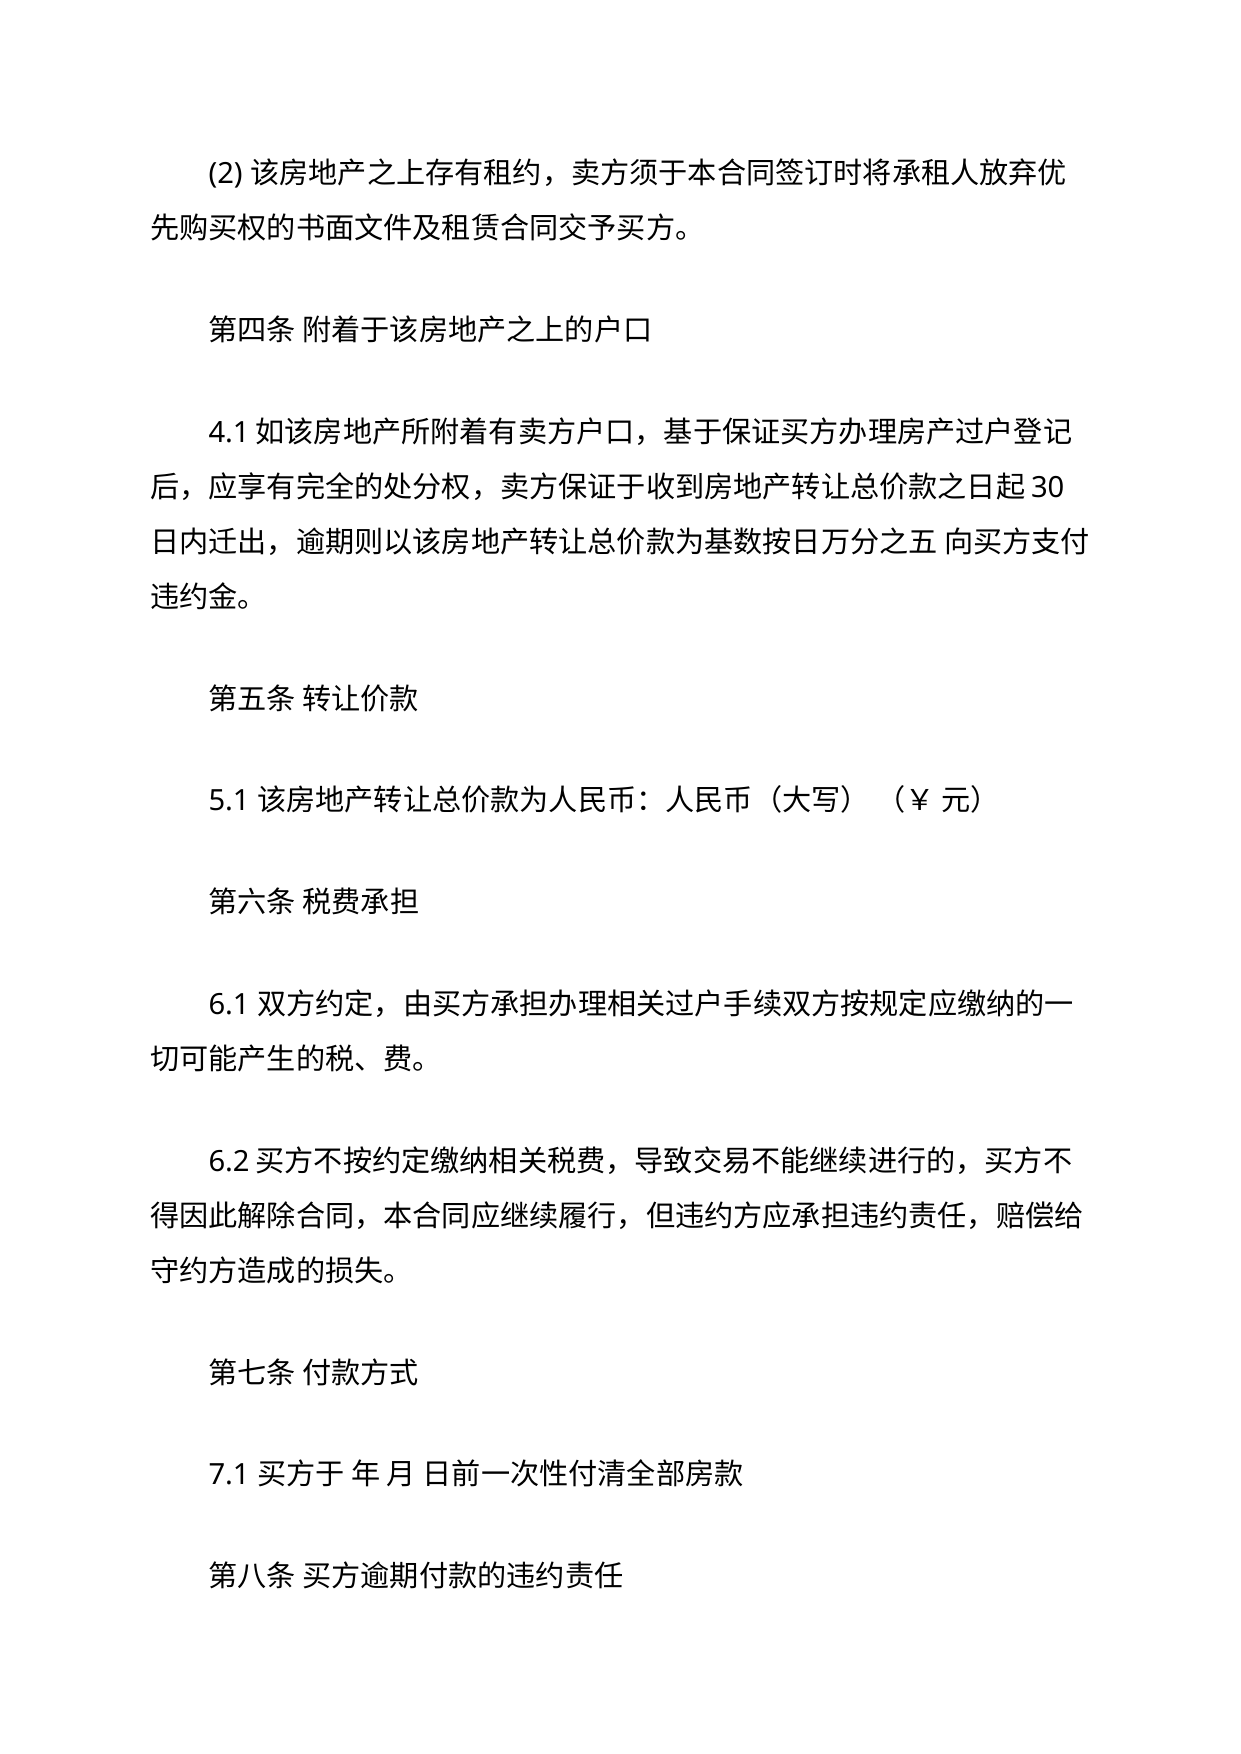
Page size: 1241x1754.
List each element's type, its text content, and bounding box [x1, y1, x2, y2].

text 4.1如该房地产所附着有卖方户口，基于保证买方办理房产过户登记后，应享有完全的处分权，卖方保证于收到房地产转让总价款之日起30日内迁出，逾期则以该房地产转让总价款为基数按日万分之五 向买方支付违约金。 [150, 408, 1090, 616]
text 6.2买方不按约定缴纳相关税费，导致交易不能继续进行的，买方不得因此解除合同，本合同应继续履行，但违约方应承担违约责任，赔偿给守约方造成的损失。 [150, 1137, 1090, 1290]
text 7.1 买方于 年 月 日前一次性付清全部房款 [150, 1451, 1090, 1493]
text 第八条 买方逾期付款的违约责任 [150, 1553, 1090, 1595]
text (2) 该房地产之上存有租约，卖方须于本合同签订时将承租人放弃优先购买权的书面文件及租赁合同交予买方。 [150, 150, 1090, 247]
text 第四条 附着于该房地产之上的户口 [150, 307, 1090, 349]
text 第五条 转让价款 [150, 675, 1090, 717]
text 5.1 该房地产转让总价款为人民币：人民币（大写） （￥ 元） [150, 777, 1090, 819]
text 第六条 税费承担 [150, 879, 1090, 921]
text 第七条 付款方式 [150, 1349, 1090, 1391]
text 6.1 双方约定，由买方承担办理相关过户手续双方按规定应缴纳的一切可能产生的税、费。 [150, 981, 1090, 1078]
